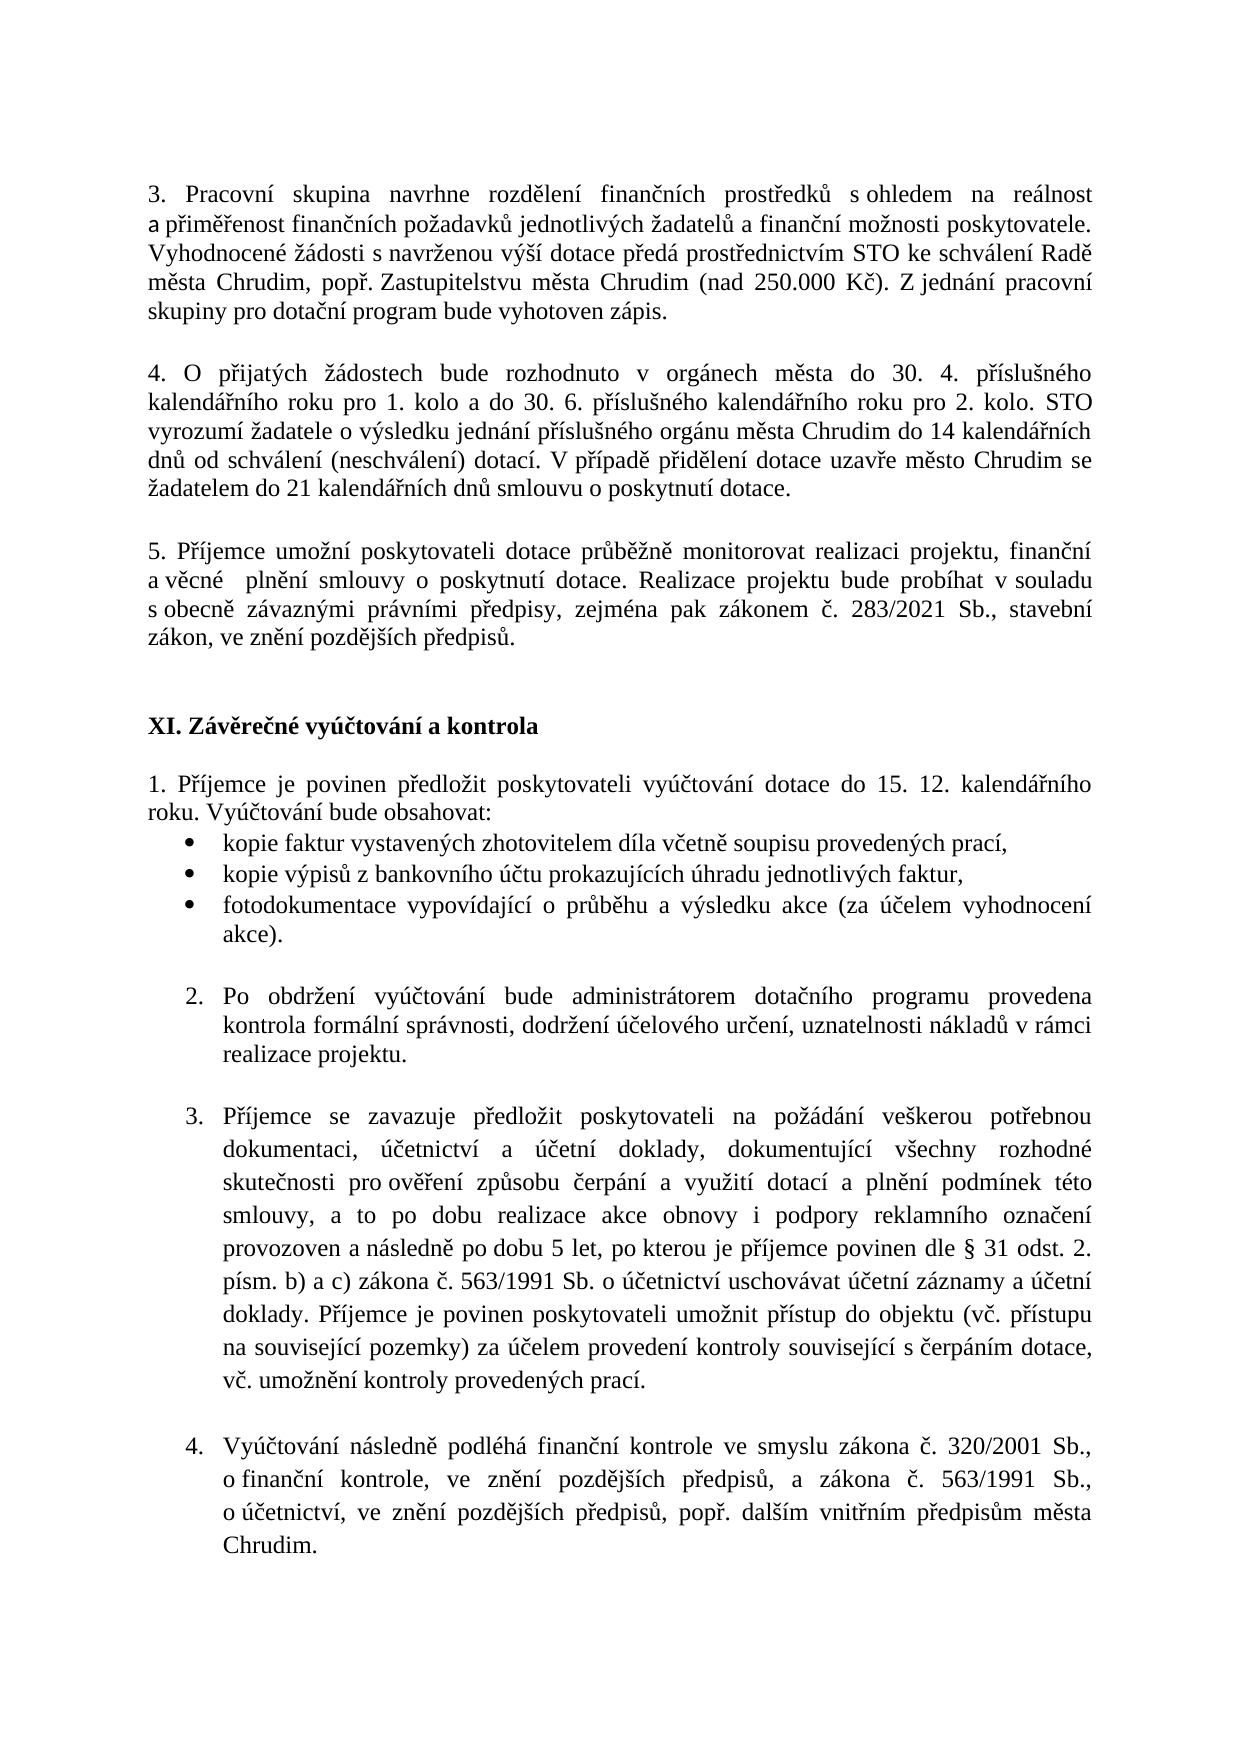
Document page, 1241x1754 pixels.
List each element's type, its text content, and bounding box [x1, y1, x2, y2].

list kopie výpisů z bankovního účtu prokazujících úhradu jednotlivých faktur, [185, 859, 1093, 888]
text 4. O přijatých žádostech bude rozhodnuto v orgánech města do 30. 4. příslušného kalendářního roku pro 1. kolo a do 30. 6. příslušného kalendářního roku pro 2. kolo. STO vyrozumí žadatele o výsledku jednání příslušného orgánu města Chrudim do 14 kalendářních dnů od schválení (neschválení) dotací. V případě přidělení dotace uzavře město Chrudim se žadatelem do 21 kalendářních dnů smlouvu o poskytnutí dotace. [148, 358, 1093, 502]
text 3. Pracovní skupina navrhne rozdělení finančních prostředků s ohledem na reálnost a přiměřenost finančních požadavků jednotlivých žadatelů a finanční možnosti poskytovatele. Vyhodnocené žádosti s navrženou výší dotace předá prostřednictvím STO ke schválení Radě města Chrudim, popř. Zastupitelstvu města Chrudim (nad 250.000 Kč). Z jednání pracovní skupiny pro dotační program bude vyhotoven zápis. [148, 179, 1093, 324]
list Příjemce se zavazuje předložit poskytovateli na požádání veškerou potřebnou dokumentaci, účetnictví a účetní doklady, dokumentující všechny rozhodné skutečnosti pro ověření způsobu čerpání a využití dotací a plnění podmínek této smlouvy, a to po dobu realizace akce obnovy i podpory reklamního označení provozoven a následně po dobu 5 let, po kterou je příjemce povinen dle § 31 odst. 2. písm. b) a c) zákona č. 563/1991 Sb. o účetnictví uschovávat účetní záznamy a účetní doklady. Příjemce je povinen poskytovateli umožnit přístup do objektu (vč. přístupu na související pozemky) za účelem provedení kontroly související s čerpáním dotace, vč. umožnění kontroly provedených prací. [185, 1101, 1093, 1394]
list kopie faktur vystavených zhotovitelem díla včetně soupisu provedených prací, [185, 828, 1093, 857]
list Příjemce je povinen předložit poskytovateli vyúčtování dotace do 15. 12. kalendářního roku. Vyúčtování bude obsahovat: [148, 769, 1093, 826]
list Po obdržení vyúčtování bude administrátorem dotačního programu provedena kontrola formální správnosti, dodržení účelového určení, uznatelnosti nákladů v rámci realizace projektu. [185, 981, 1093, 1068]
text XI. Závěrečné vyúčtování a kontrola [148, 711, 1093, 740]
list Vyúčtování následně podléhá finanční kontrole ve smyslu zákona č. 320/2001 Sb., o finanční kontrole, ve znění pozdějších předpisů, a zákona č. 563/1991 Sb., o účetnictví, ve znění pozdějších předpisů, popř. dalším vnitřním předpisům města Chrudim. [185, 1431, 1093, 1559]
text 5. Příjemce umožní poskytovateli dotace průběžně monitorovat realizaci projektu, finanční a věcné plnění smlouvy o poskytnutí dotace. Realizace projektu bude probíhat v souladu s obecně závaznými právními předpisy, zejména pak zákonem č. 283/2021 Sb., stavební zákon, ve znění pozdějších předpisů. [148, 536, 1093, 651]
list fotodokumentace vypovídající o průběhu a výsledku akce (za účelem vyhodnocení akce). [185, 891, 1093, 948]
